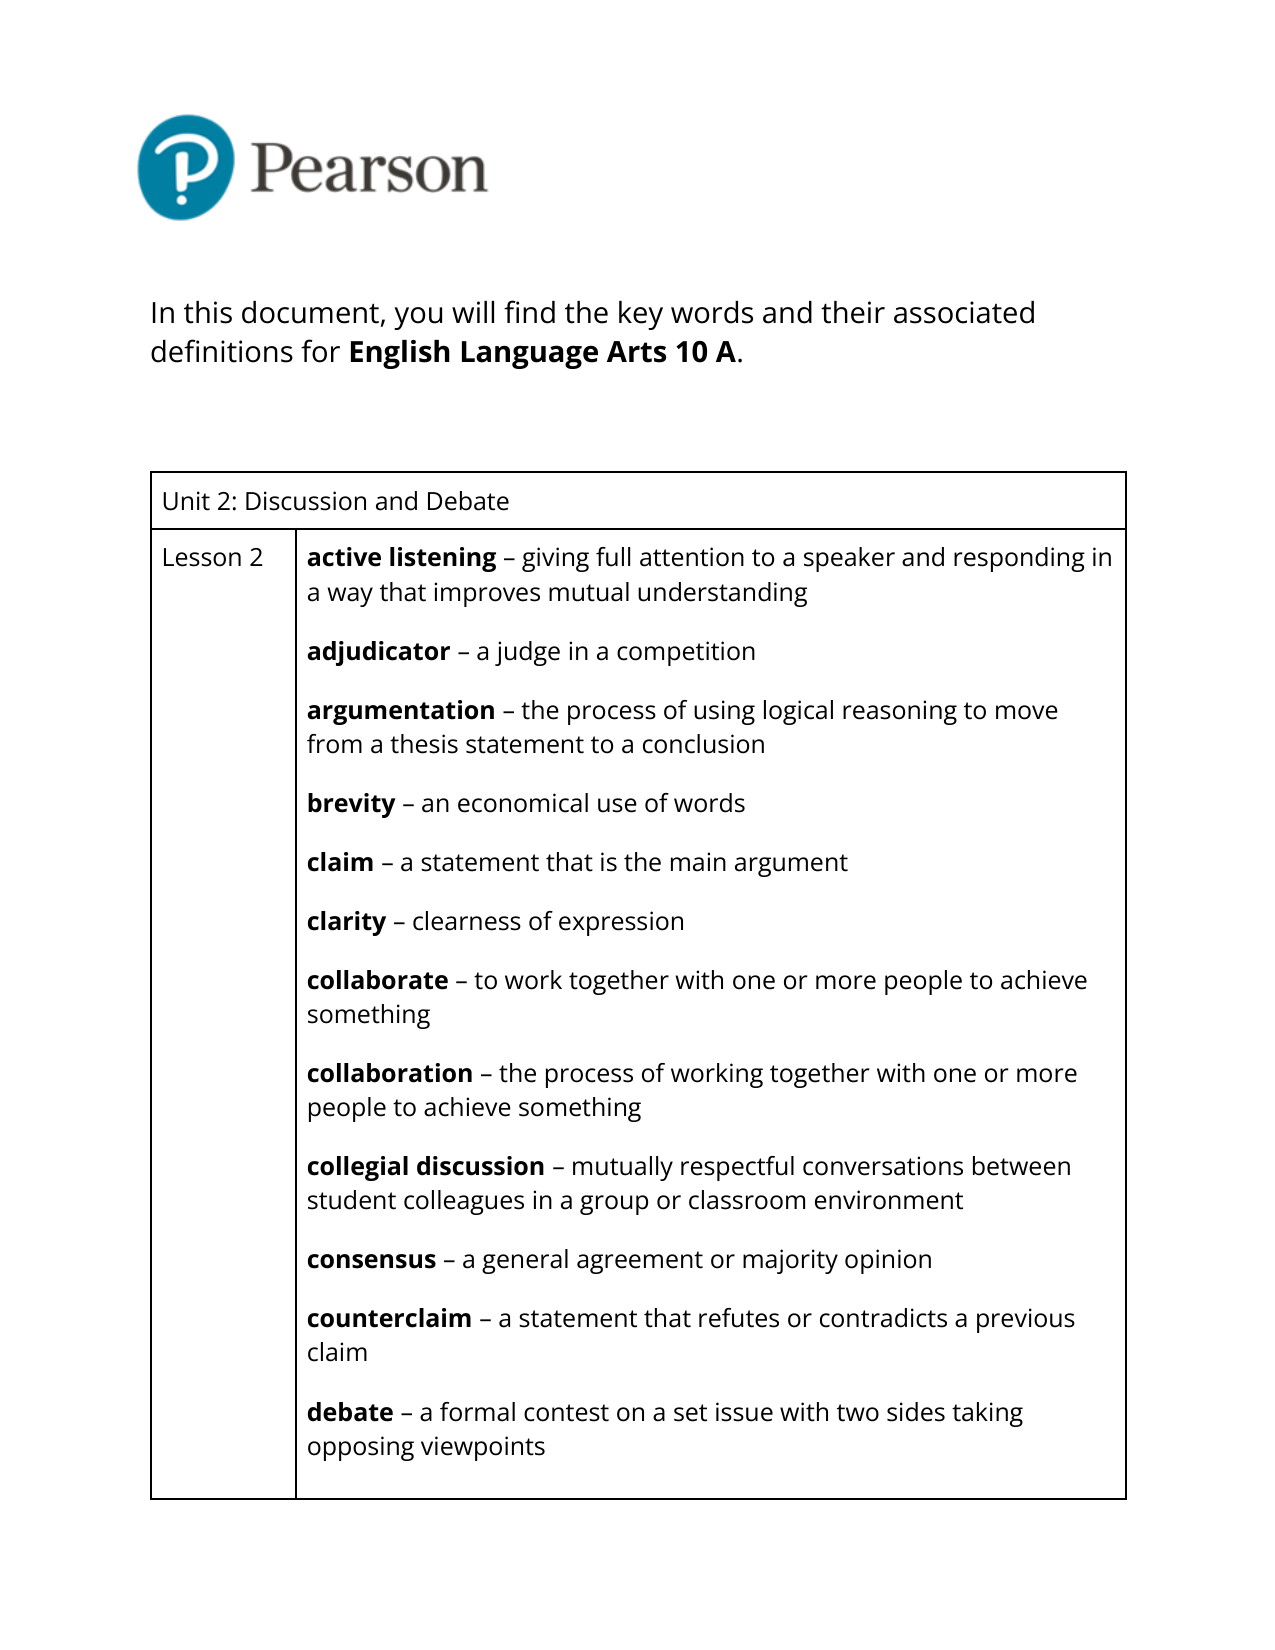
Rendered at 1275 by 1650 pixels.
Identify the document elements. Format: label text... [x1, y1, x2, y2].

picture [90, 67, 536, 268]
table_header Unit 2: Discussion and Debate [152, 473, 1125, 528]
title In this document, you will find the key words and their associated definitions for English Language Arts 10 A. [150, 292, 1125, 371]
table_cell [297, 530, 1125, 1498]
table_cell Lesson 2 [152, 530, 295, 1498]
